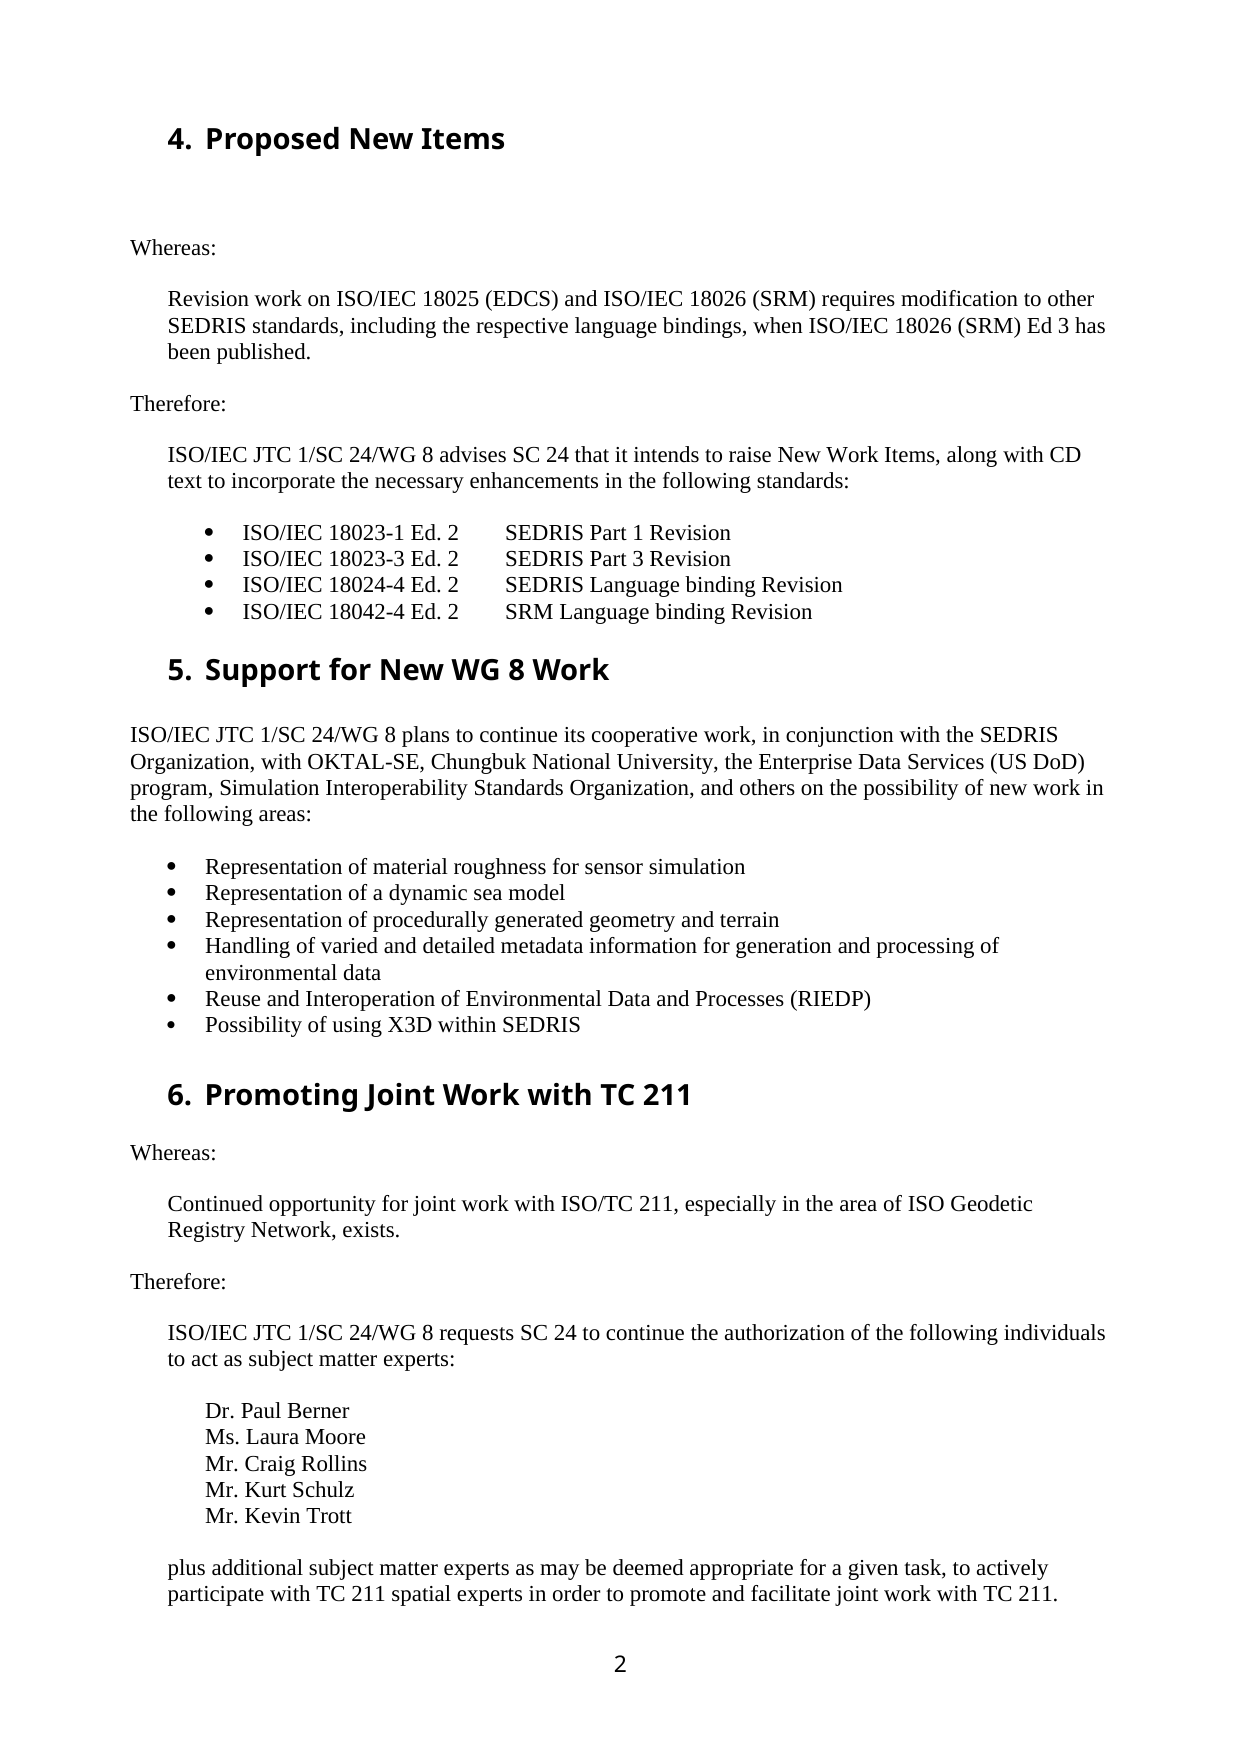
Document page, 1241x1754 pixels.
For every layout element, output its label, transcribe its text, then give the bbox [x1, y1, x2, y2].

text Dr. Paul Berner [205, 1397, 1110, 1423]
text Whereas: [130, 234, 1110, 261]
list Representation of material roughness for sensor simulation [167, 853, 1110, 879]
subtitle Support for New WG 8 Work [167, 649, 1110, 689]
text ISO/IEC JTC 1/SC 24/WG 8 requests SC 24 to continue the authorization of the following individuals to act as subject matter experts: [167, 1319, 1110, 1372]
text Continued opportunity for joint work with ISO/TC 211, especially in the area of ISO Geodetic Registry Network, exists. [167, 1190, 1110, 1243]
text Whereas: [130, 1139, 1110, 1165]
list Representation of procedurally generated geometry and terrain [167, 906, 1110, 932]
list ISO/IEC JTC 1/SC 24/WG 8 plans to continue its cooperative work, in conjunction with the SEDRIS Organization, with OKTAL-SE, Chungbuk National University, the Enterprise Data Services (US DoD) program, Simulation Interoperability Standards Organization, and others on the possibility of new work in the following areas: [130, 721, 1110, 827]
subtitle Proposed New Items [167, 118, 1110, 158]
list ISO/IEC 18042-4 Ed. 2 SRM Language binding Revision [205, 598, 1110, 624]
text Therefore: [130, 389, 1110, 416]
text Mr. Kurt Schulz Mr. Kevin Trott [205, 1476, 1110, 1529]
list ISO/IEC 18024-4 Ed. 2 SEDRIS Language binding Revision [205, 571, 1110, 598]
list Representation of a dynamic sea model [167, 879, 1110, 906]
subtitle Promoting Joint Work with TC 211 [167, 1074, 1110, 1114]
text Therefore: [130, 1268, 1110, 1294]
text ISO/IEC JTC 1/SC 24/WG 8 advises SC 24 that it intends to raise New Work Items, along with CD text to incorporate the necessary enhancements in the following standards: [167, 441, 1110, 494]
list Possibility of using X3D within SEDRIS [167, 1011, 1110, 1062]
list Handling of varied and detailed metadata information for generation and processing of environmental data [167, 932, 1110, 985]
list ISO/IEC 18023-3 Ed. 2 SEDRIS Part 3 Revision [205, 545, 1110, 571]
text Revision work on ISO/IEC 18025 (EDCS) and ISO/IEC 18026 (SRM) requires modification to other SEDRIS standards, including the respective language bindings, when ISO/IEC 18026 (SRM) Ed 3 has been published. [167, 286, 1110, 364]
text plus additional subject matter experts as may be deemed appropriate for a given task, to actively participate with TC 211 spatial experts in order to promote and facilitate joint work with TC 211. [167, 1554, 1110, 1606]
list Reuse and Interoperation of Environmental Data and Processes (RIEDP) [167, 985, 1110, 1011]
text Ms. Laura Moore Mr. Craig Rollins [205, 1423, 1110, 1476]
list ISO/IEC 18023-1 Ed. 2 SEDRIS Part 1 Revision [205, 519, 1110, 545]
